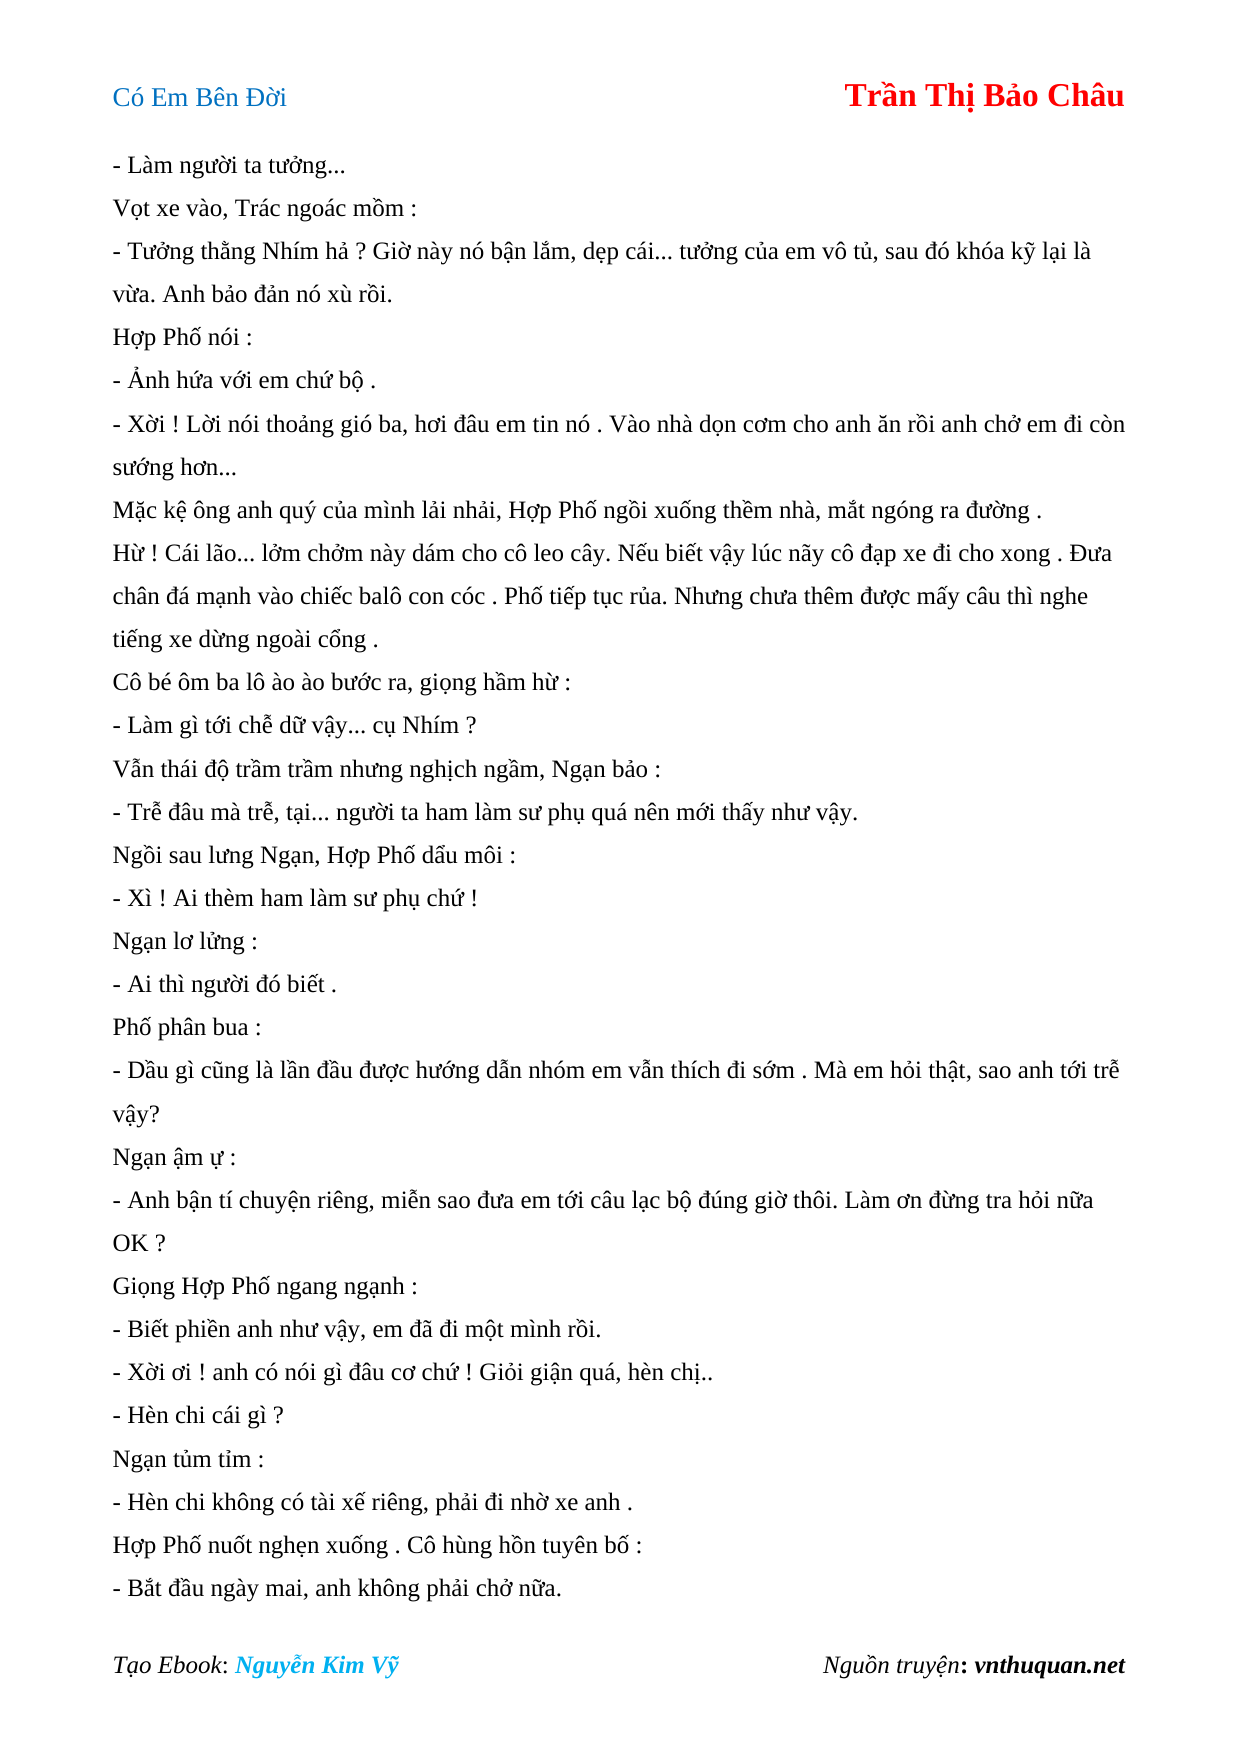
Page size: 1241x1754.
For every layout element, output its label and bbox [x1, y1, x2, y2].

text [112, 150, 1128, 1602]
